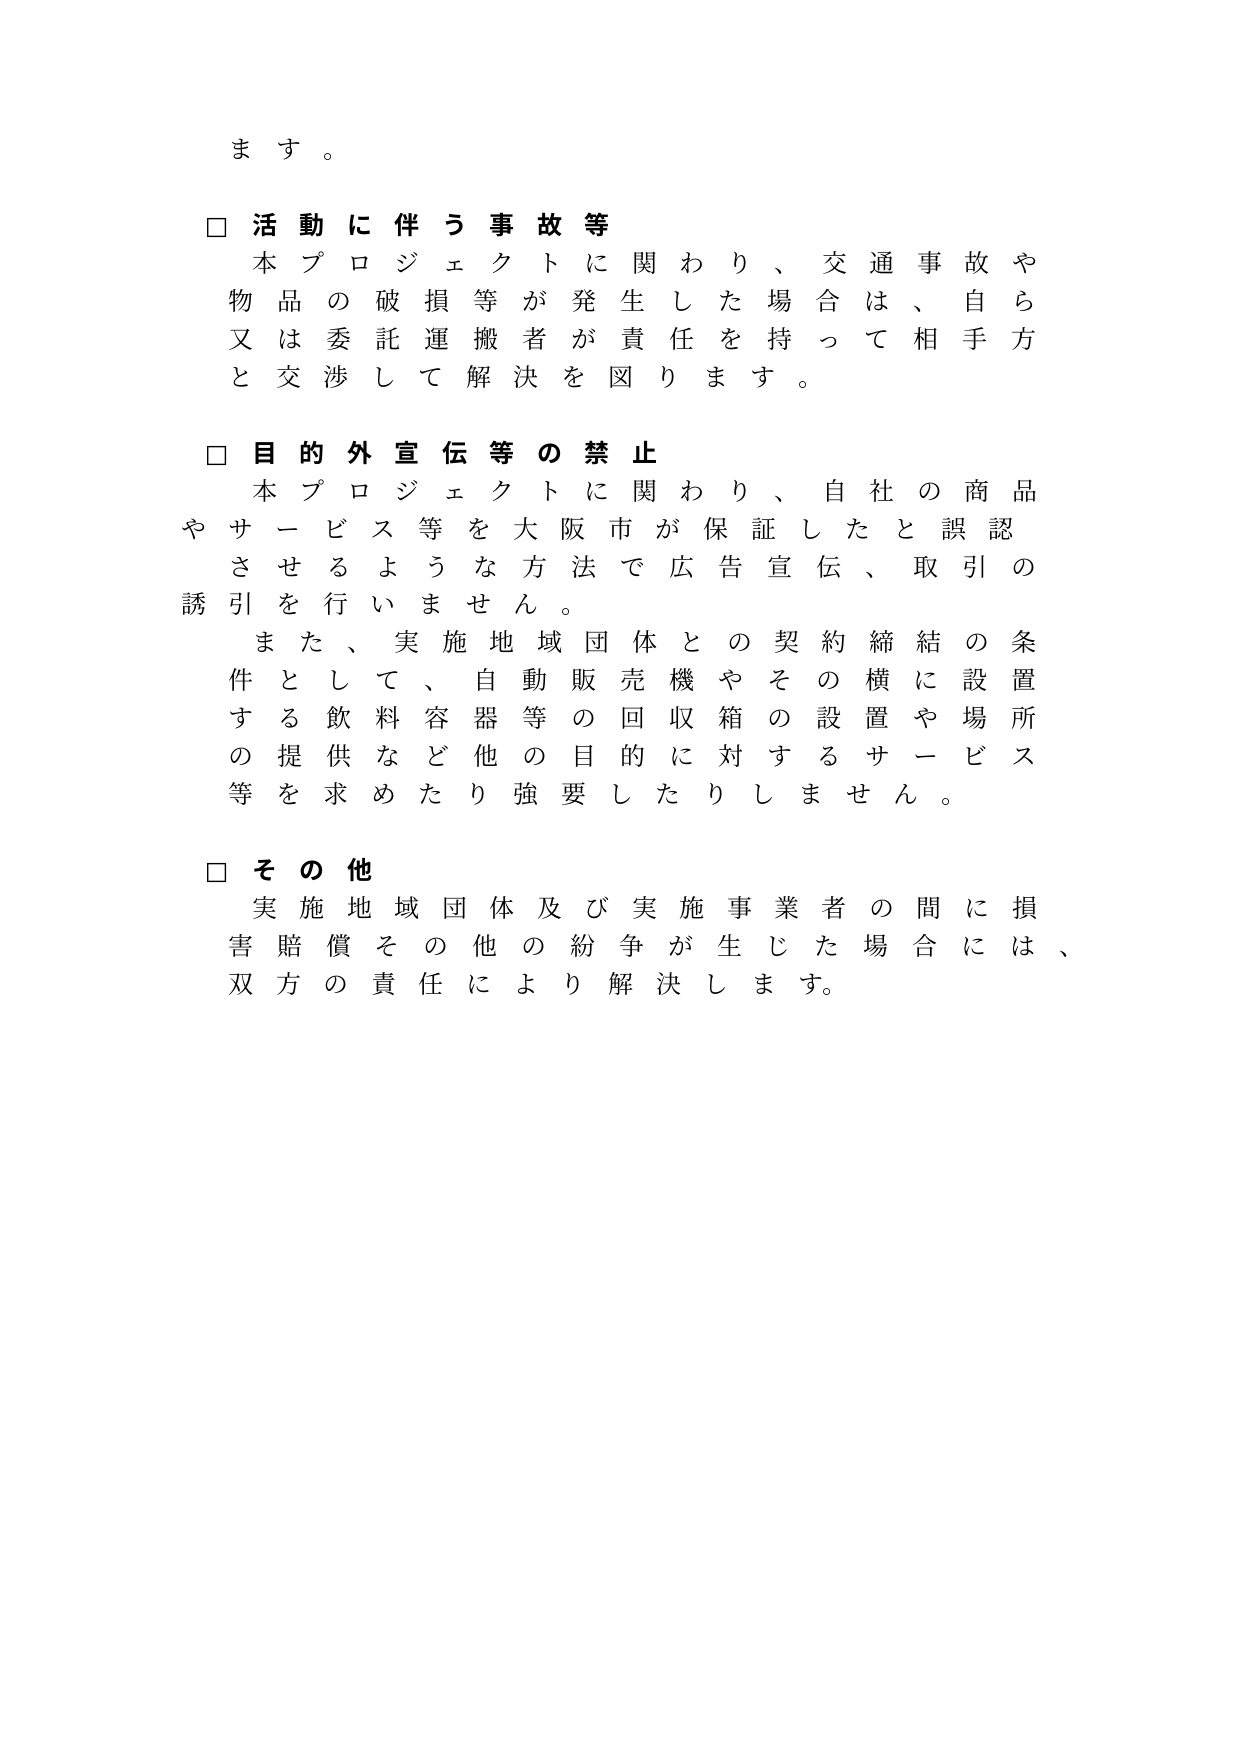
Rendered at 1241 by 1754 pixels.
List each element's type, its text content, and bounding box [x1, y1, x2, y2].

list 活動に伴う事故等 [204, 205, 1059, 243]
list 目的外宣伝等の禁止 [204, 432, 1059, 470]
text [216, 129, 1059, 167]
text 本プロジェクトに関わり、自社の商品やサービス等を大阪市が保証したと誤認 [181, 470, 1059, 546]
text させるような方法で広告宣伝、取引の誘引を行いません。 [181, 546, 1059, 622]
text 本プロジェクトに関わり、交通事故や物品の破損等が発生した場合は、自ら又は委託運搬者が責任を持って相手方と交渉して解決を図ります。 [216, 243, 1059, 394]
list その他 [204, 849, 1059, 887]
text また、実施地域団体との契約締結の条件として、自動販売機やその横に設置する飲料容器等の回収箱の設置や場所の提供など他の目的に対するサービス等を求めたり強要したりしません。 [216, 622, 1059, 812]
text 実施地域団体及び実施事業者の間に損害賠償その他の紛争が生じた場合には、双方の責任により解決します。 [216, 887, 1059, 1001]
